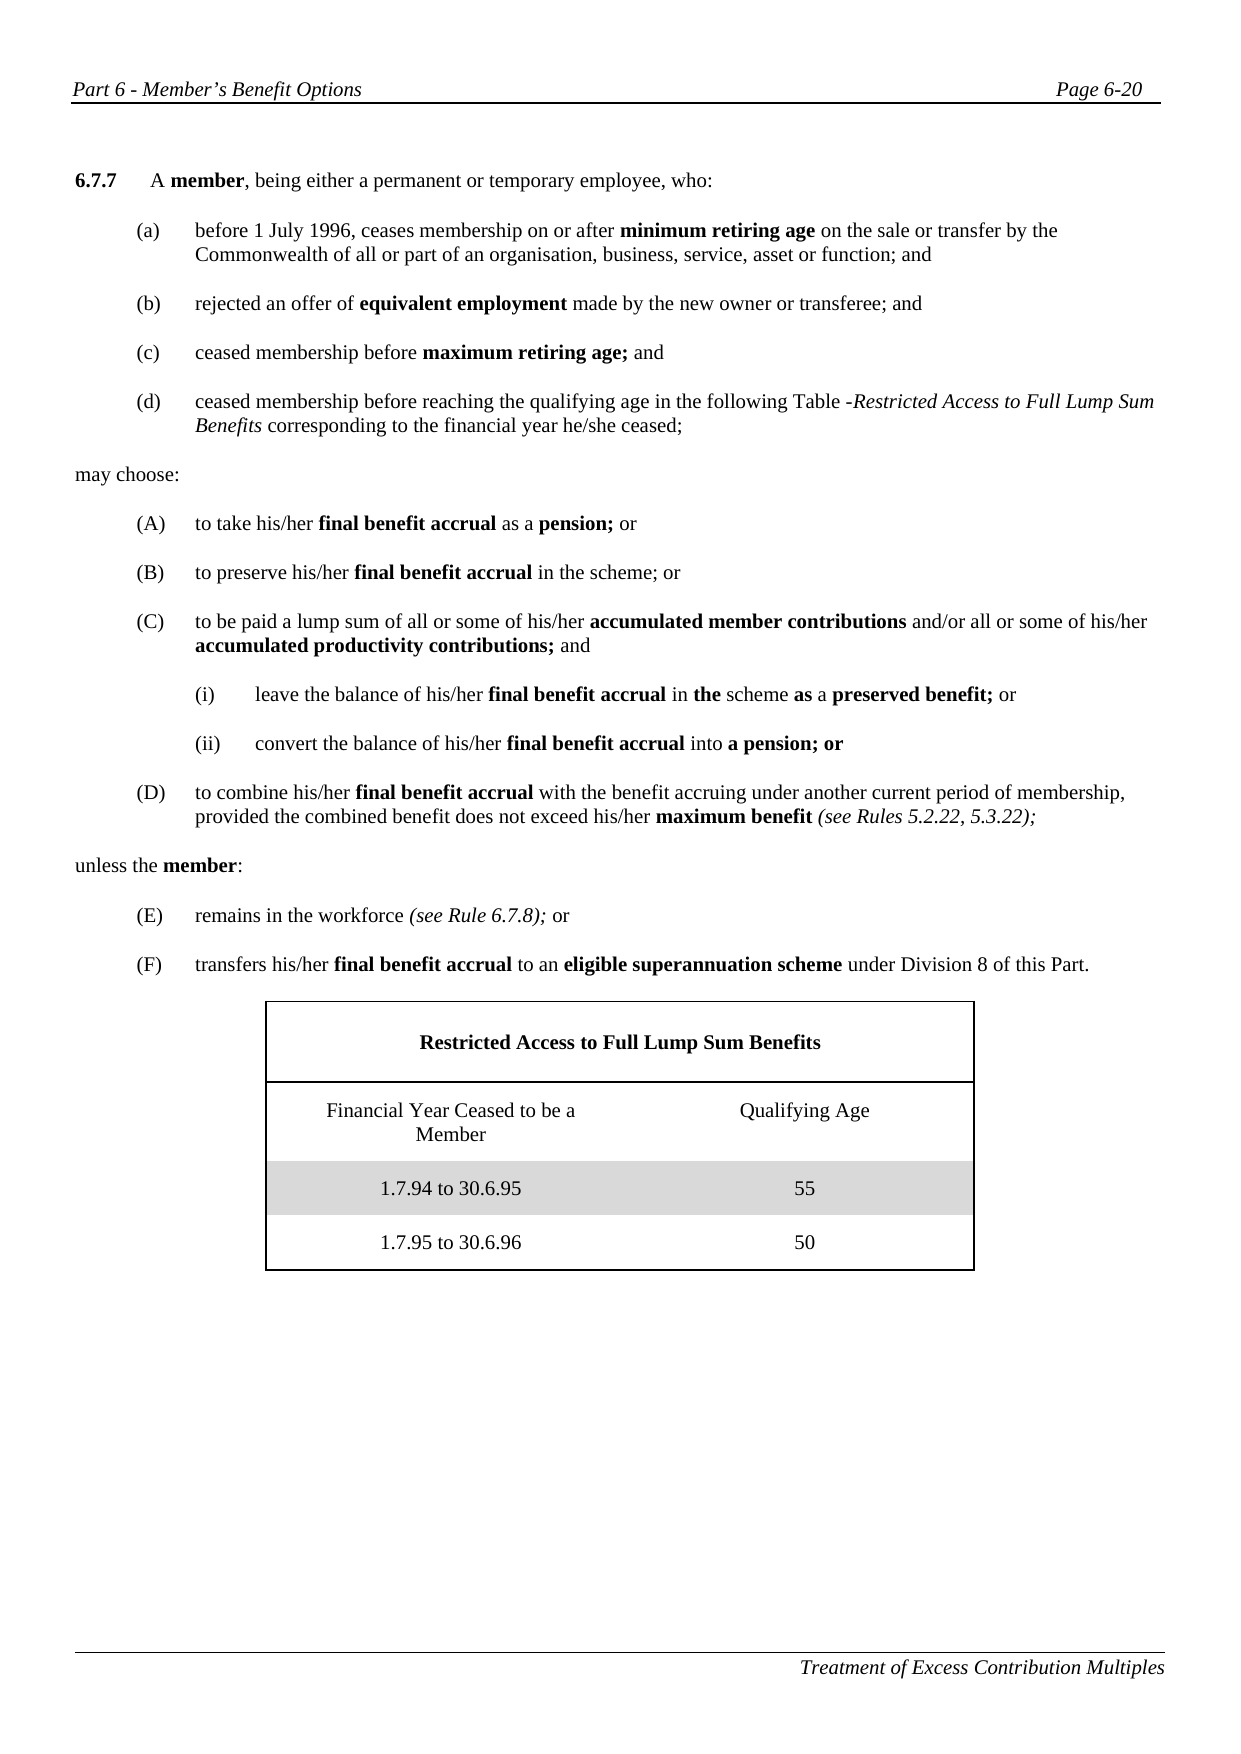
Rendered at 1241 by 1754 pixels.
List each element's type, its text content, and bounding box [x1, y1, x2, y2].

text 6.7.7 A member, being either a permanent or temporary employee, who: [75, 168, 1165, 192]
text (ii) convert the balance of his/her final benefit accrual into a pension; or [195, 731, 1165, 755]
text may choose: [75, 462, 1165, 486]
text (d) ceased membership before reaching the qualifying age in the following Table -Restricted Access to Full Lump Sum Benefits corresponding to the financial year he/she ceased; [136, 389, 1165, 437]
table_header Restricted Access to Full Lump Sum Benefits [267, 1002, 973, 1081]
table_cell 55 [635, 1161, 973, 1215]
table_cell Financial Year Ceased to be a Member [267, 1083, 635, 1161]
text (A) to take his/her final benefit accrual as a pension; or [136, 511, 1165, 535]
text (C) to be paid a lump sum of all or some of his/her accumulated member contributions and/or all or some of his/her accumulated productivity contributions; and [136, 609, 1165, 657]
text (a) before 1 July 1996, ceases membership on or after minimum retiring age on the sale or transfer by the Commonwealth of all or part of an organisation, business, service, asset or function; and [136, 217, 1165, 266]
text (B) to preserve his/her final benefit accrual in the scheme; or [136, 560, 1165, 584]
text (i) leave the balance of his/her final benefit accrual in the scheme as a preserved benefit; or [195, 682, 1165, 706]
table_cell Qualifying Age [635, 1083, 973, 1161]
text unless the member: [75, 853, 1165, 877]
text (b) rejected an offer of equivalent employment made by the new owner or transferee; and [136, 291, 1165, 315]
text (E) remains in the workforce (see Rule 6.7.8); or [136, 902, 1165, 927]
text (F) transfers his/her final benefit accrual to an eligible superannuation scheme under Division 8 of this Part. [136, 952, 1165, 976]
table_cell 1.7.94 to 30.6.95 [267, 1161, 635, 1215]
table_cell 50 [635, 1215, 973, 1269]
table_cell 1.7.95 to 30.6.96 [267, 1215, 635, 1269]
text (D) to combine his/her final benefit accrual with the benefit accruing under another current period of membership, provided the combined benefit does not exceed his/her maximum benefit (see Rules 5.2.22, 5.3.22); [136, 780, 1165, 828]
text (c) ceased membership before maximum retiring age; and [136, 340, 1165, 364]
